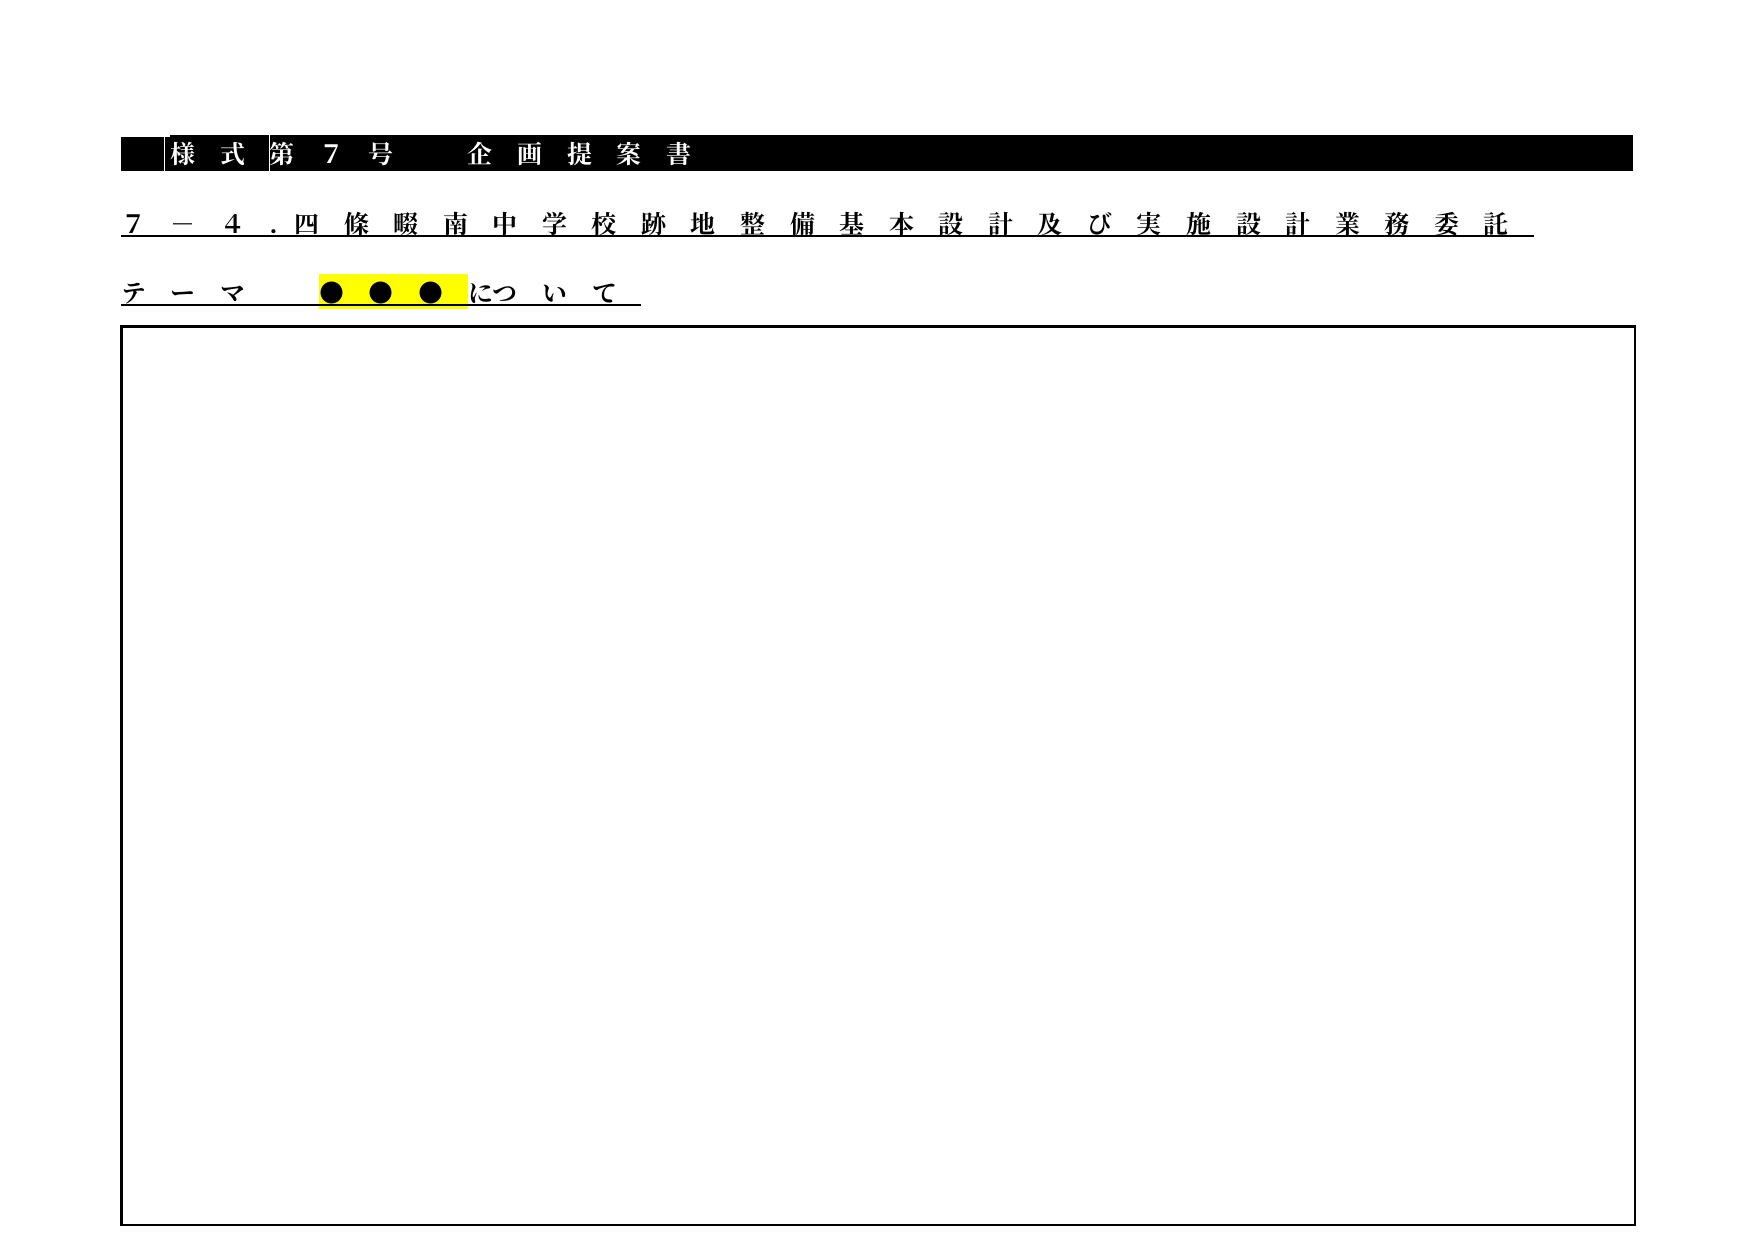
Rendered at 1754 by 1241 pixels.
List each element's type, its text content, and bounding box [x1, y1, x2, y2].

text テーマ ●●●について [121, 257, 1633, 325]
text ○○様式第７号 企画提案書 [121, 119, 1633, 188]
text ７－４. 四條畷南中学校跡地整備基本設計及び実施設計業務委託 [121, 188, 1633, 257]
